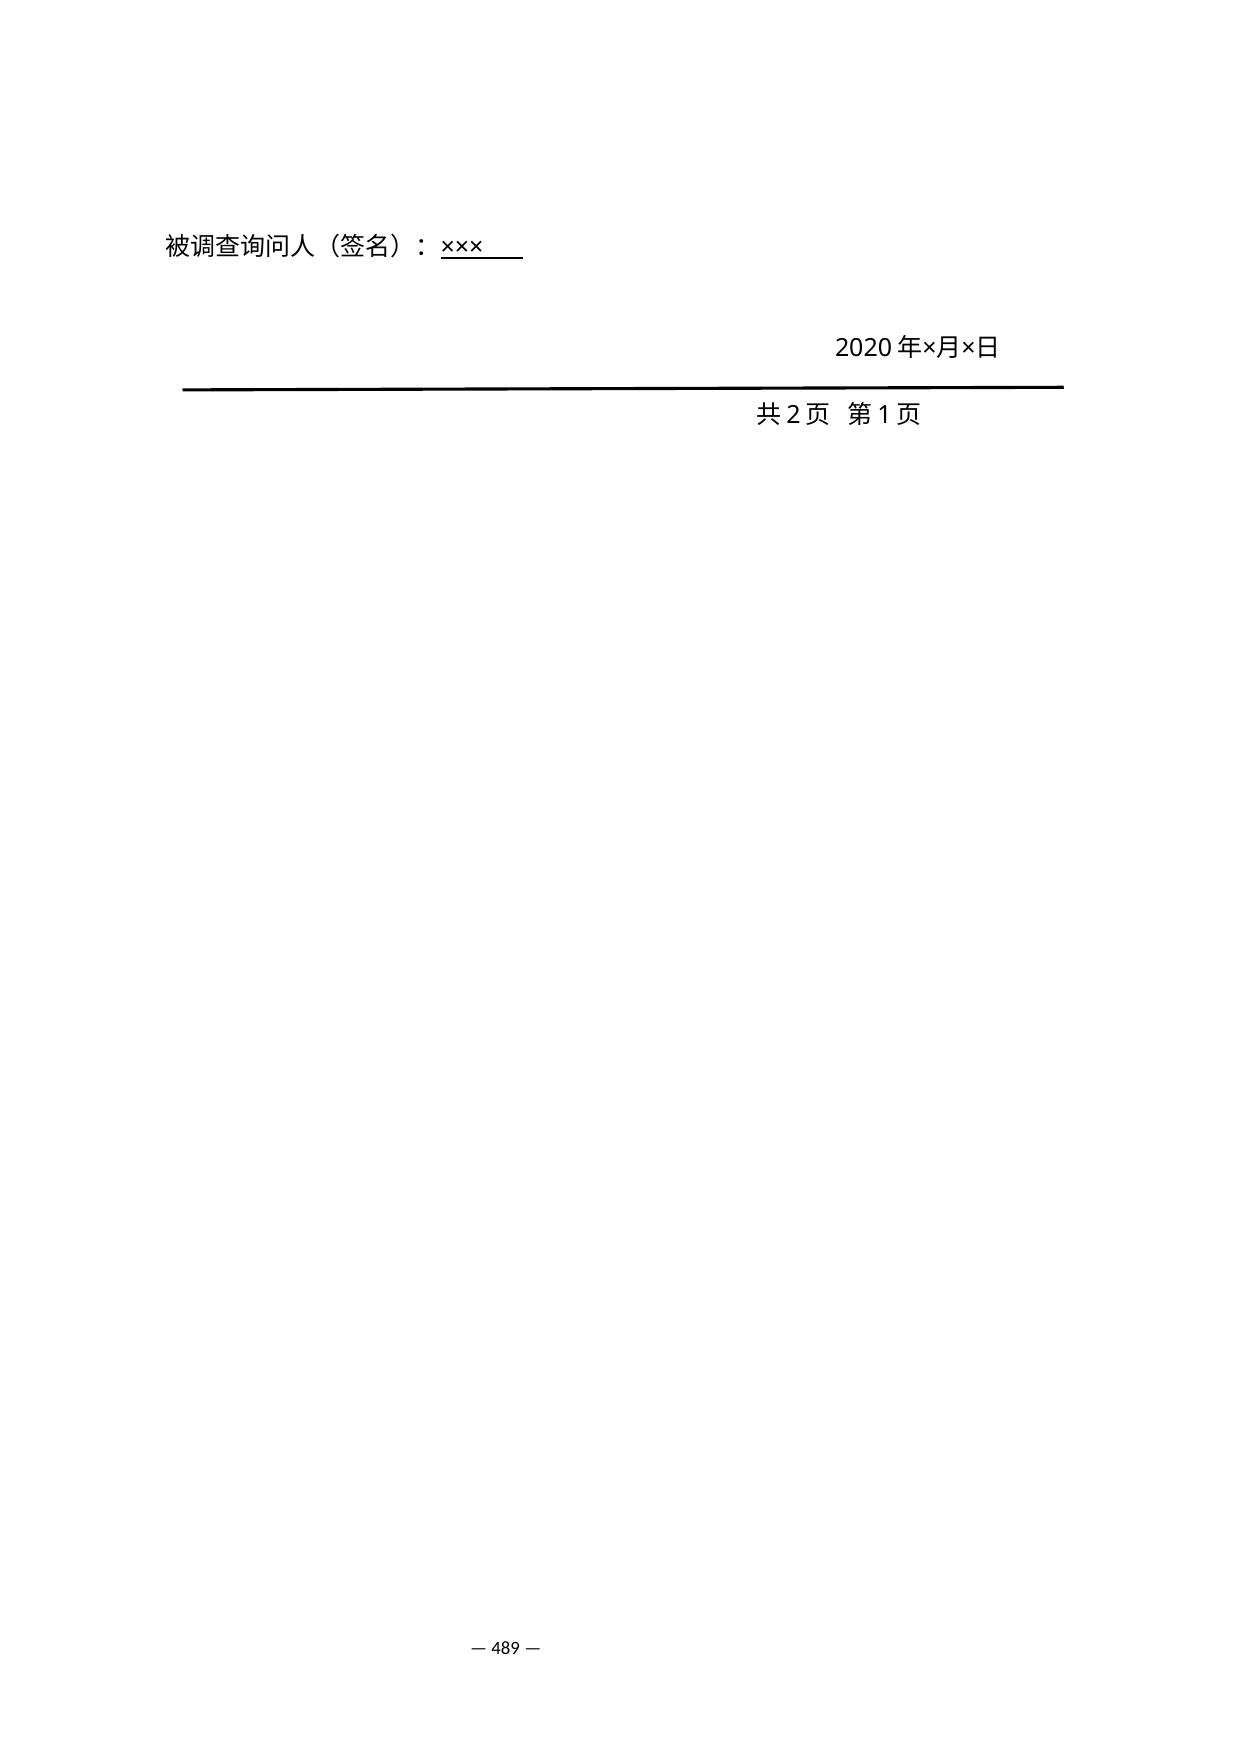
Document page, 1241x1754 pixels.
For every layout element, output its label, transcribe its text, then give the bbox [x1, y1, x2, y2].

text 被调查询问人（签名）：××× [165, 211, 1075, 278]
text 共2页 第1页 [165, 379, 1075, 446]
text 2020年×月×日 [165, 311, 1075, 379]
